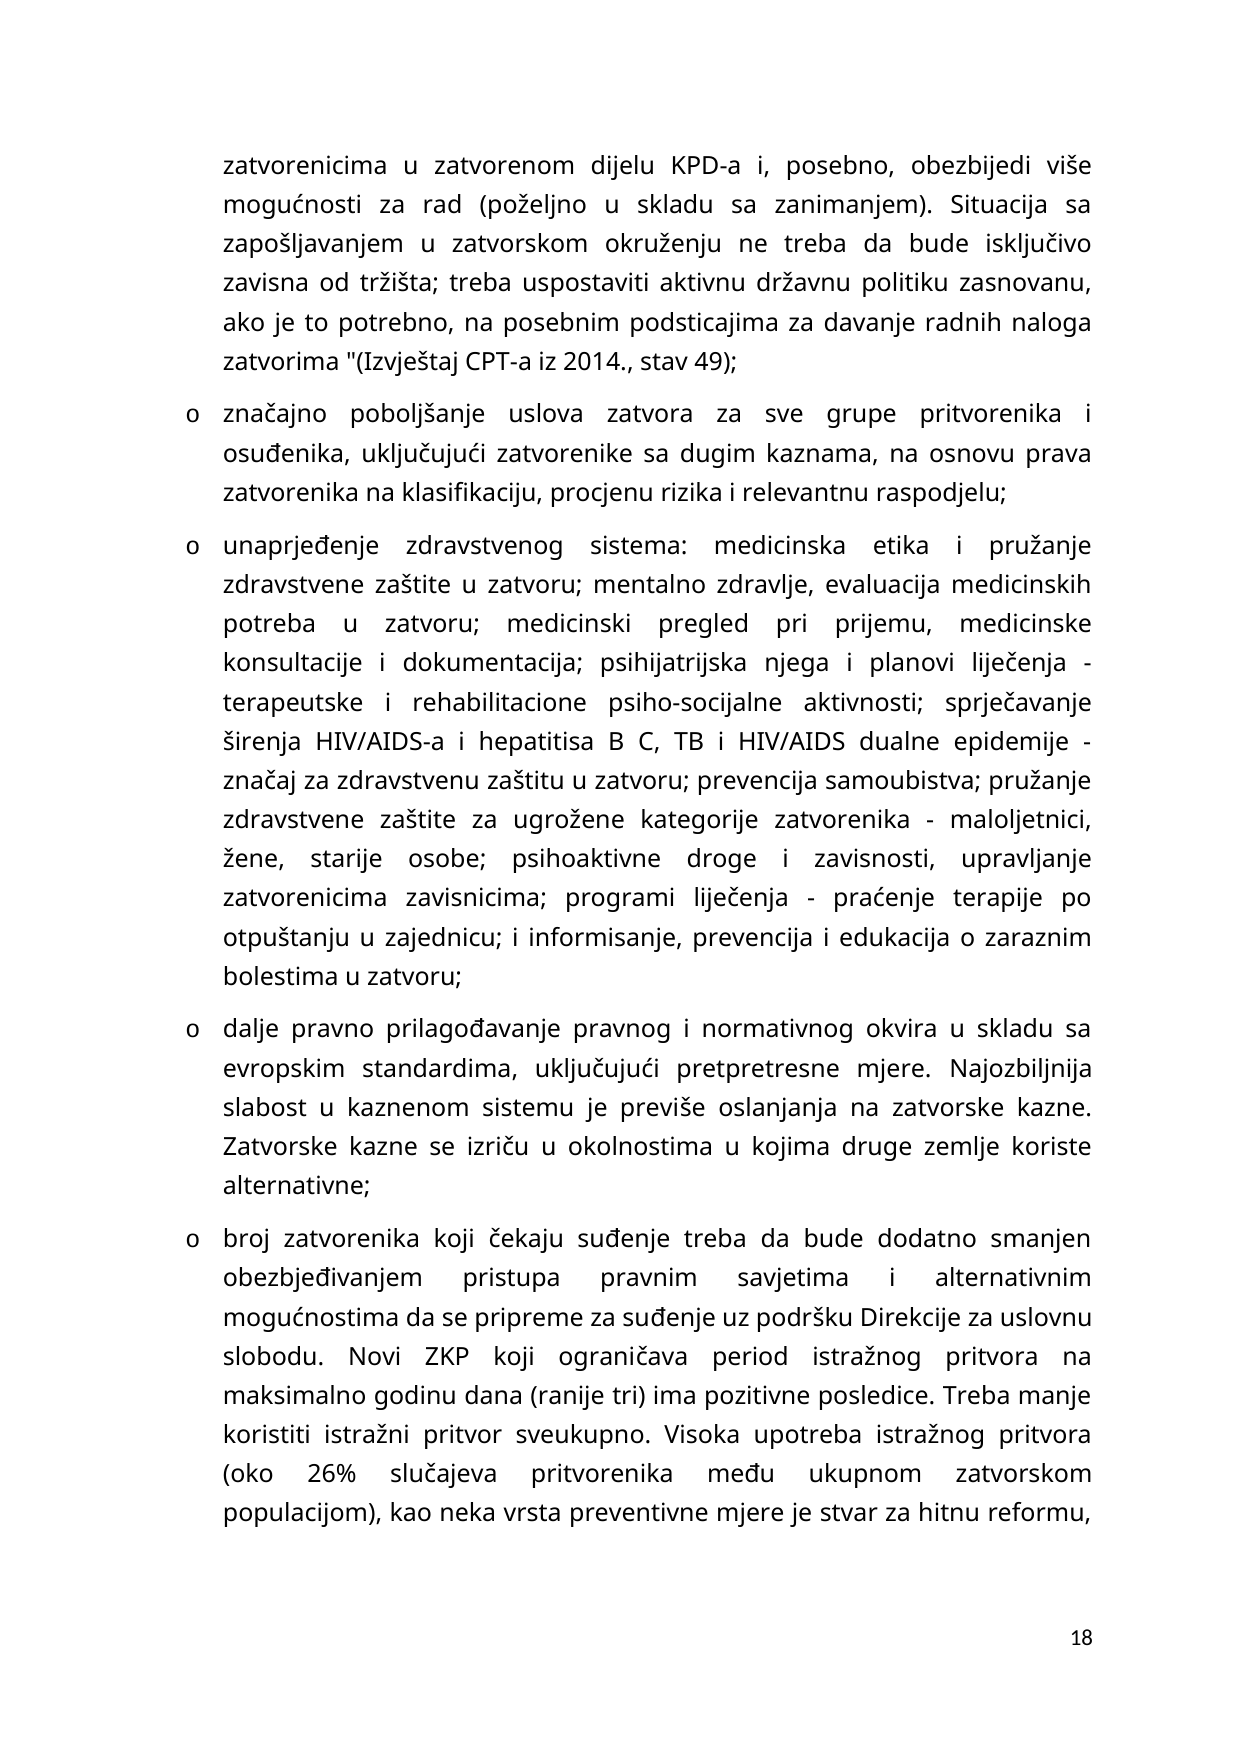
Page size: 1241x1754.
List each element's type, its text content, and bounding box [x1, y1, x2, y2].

list značajno poboljšanje uslova zatvora za sve grupe pritvorenika i osuđenika, uključujući zatvorenike sa dugim kaznama, na osnovu prava zatvorenika na klasifikaciju, procjenu rizika i relevantnu raspodjelu; [185, 396, 1093, 509]
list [185, 148, 1093, 377]
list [185, 1221, 1093, 1529]
list unaprjeđenje zdravstvenog sistema: medicinska etika i pružanje zdravstvene zaštite u zatvoru; mentalno zdravlje, evaluacija medicinskih potreba u zatvoru; medicinski pregled pri prijemu, medicinske konsultacije i dokumentacija; psihijatrijska njega i planovi liječenja - terapeutske i rehabilitacione psiho-socijalne aktivnosti; sprječavanje širenja HIV/AIDS-a i hepatitisa B C, TB i HIV/AIDS dualne epidemije - značaj za zdravstvenu zaštitu u zatvoru; prevencija samoubistva; pružanje zdravstvene zaštite za ugrožene kategorije zatvorenika - maloljetnici, žene, starije osobe; psihoaktivne droge i zavisnosti, upravljanje zatvorenicima zavisnicima; programi liječenja - praćenje terapije po otpuštanju u zajednicu; i informisanje, prevencija i edukacija o zaraznim bolestima u zatvoru; [185, 527, 1093, 992]
list dalje pravno prilagođavanje pravnog i normativnog okvira u skladu sa evropskim standardima, uključujući pretpretresne mjere. Najozbiljnija slabost u kaznenom sistemu je previše oslanjanja na zatvorske kazne. Zatvorske kazne se izriču u okolnostima u kojima druge zemlje koriste alternativne; [185, 1011, 1093, 1202]
